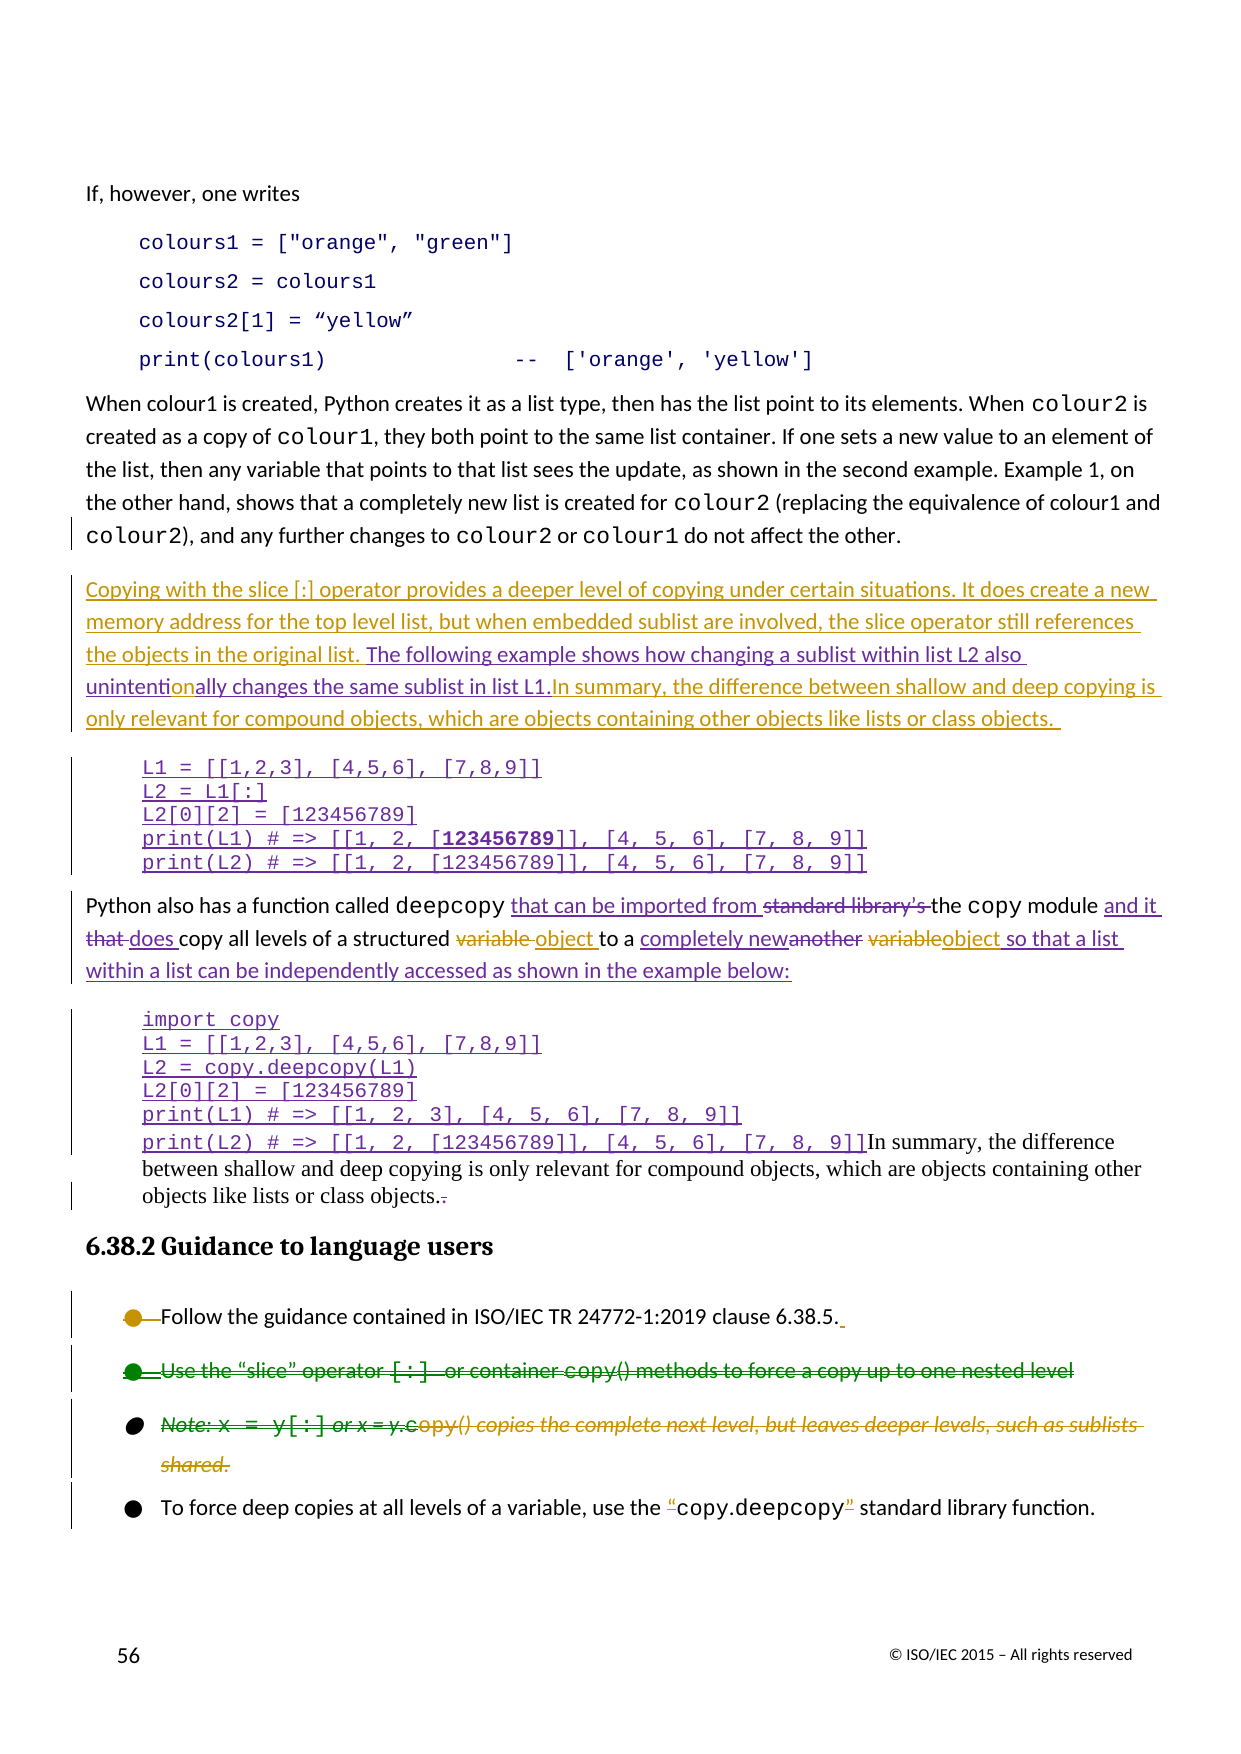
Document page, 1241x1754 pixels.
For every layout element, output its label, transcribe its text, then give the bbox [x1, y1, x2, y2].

text print(colours1) -- ['orange', 'yellow'] [101, 349, 1148, 373]
text colours2[1] = “yellow” [101, 310, 1148, 334]
text Python also has a function called deepcopy the copy module copy all levels of a structured to a [86, 891, 1164, 984]
subtitle 6.38.2 Guidance to language users [86, 1231, 1164, 1262]
text colours1 = ["orange", "green"] [101, 232, 1148, 255]
text When colour1 is created, Python creates it as a list type, then has the list point to its elements. When colour2 is created as a copy of colour1, they both point to the same list container. If one sets a new value to an element of the list, then any variable that points to that list sees the update, as shown in the second example. Example 1, on the other hand, shows that a completely new list is created for colour2 (replacing the equivalence of colour1 and colour2), and any further changes to colour2 or colour1 do not affect the other. [86, 389, 1164, 550]
text colours2 = colours1 [101, 271, 1148, 294]
list Follow the guidance contained in ISO/IEC TR 24772-1:2019 clause 6.38.5. [123, 1291, 1164, 1338]
list To force deep copies at all levels of a variable, use the copy.deepcopy standard library function. [123, 1482, 1164, 1529]
text If, however, one writes [86, 179, 1164, 207]
